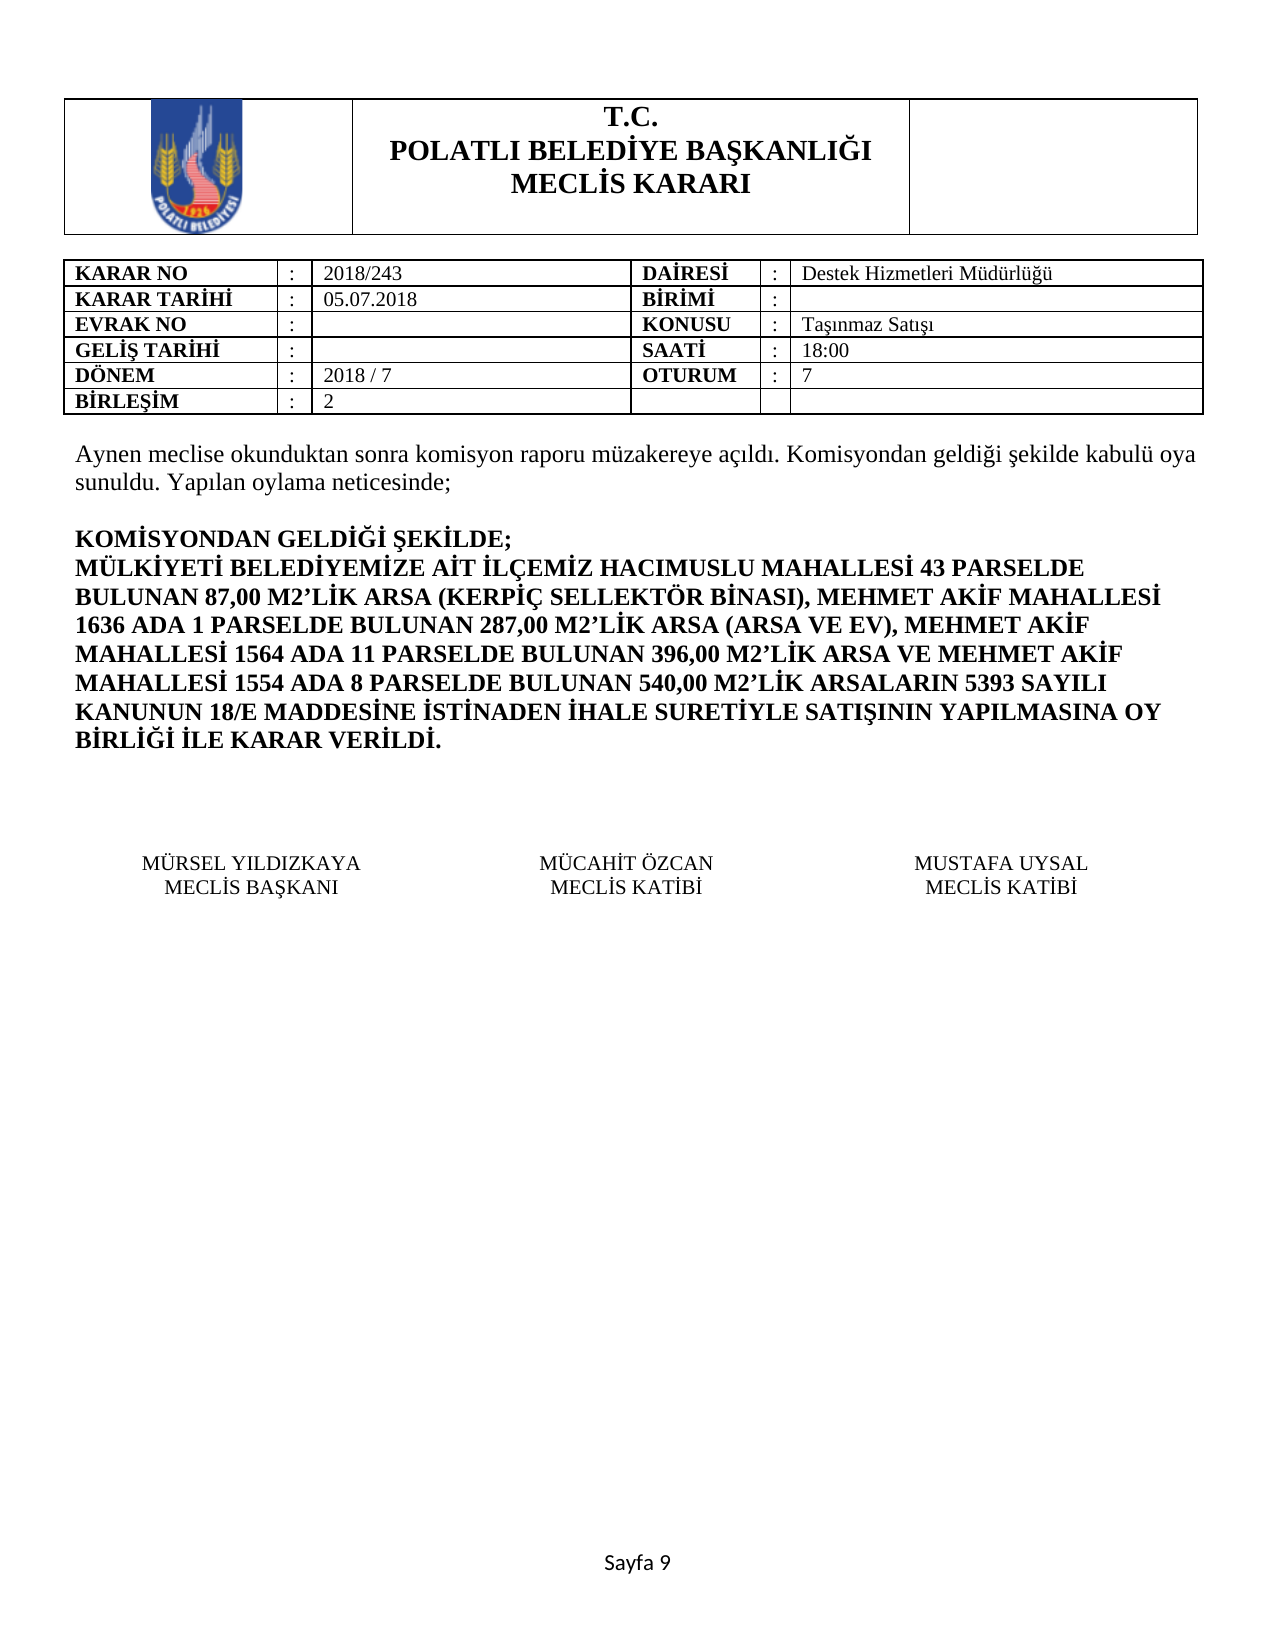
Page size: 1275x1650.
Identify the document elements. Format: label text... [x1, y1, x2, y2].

text MÜLKİYETİ BELEDİYEMİZE AİT İLÇEMİZ HACIMUSLU MAHALLESİ 43 PARSELDE BULUNAN 87,00 M2’LİK ARSA (KERPİÇ SELLEKTÖR BİNASI), MEHMET AKİF MAHALLESİ 1636 ADA 1 PARSELDE BULUNAN 287,00 M2’LİK ARSA (ARSA VE EV), MEHMET AKİF MAHALLESİ 1564 ADA 11 PARSELDE BULUNAN 396,00 M2’LİK ARSA VE MEHMET AKİF MAHALLESİ 1554 ADA 8 PARSELDE BULUNAN 540,00 M2’LİK ARSALARIN 5393 SAYILI KANUNUN 18/E MADDESİNE İSTİNADEN İHALE SURETİYLE SATIŞININ YAPILMASINA OY BİRLİĞİ İLE KARAR VERİLDİ. [75, 553, 1200, 754]
picture [151, 99, 243, 234]
table_header MÜRSEL YILDIZKAYA MECLİS BAŞKANI [64, 851, 439, 899]
table_header MÜCAHİT ÖZCAN MECLİS KATİBİ [439, 851, 814, 899]
table_header MUSTAFA UYSAL MECLİS KATİBİ [814, 851, 1189, 899]
text KOMİSYONDAN GELDİĞİ ŞEKİLDE; [75, 524, 1200, 553]
